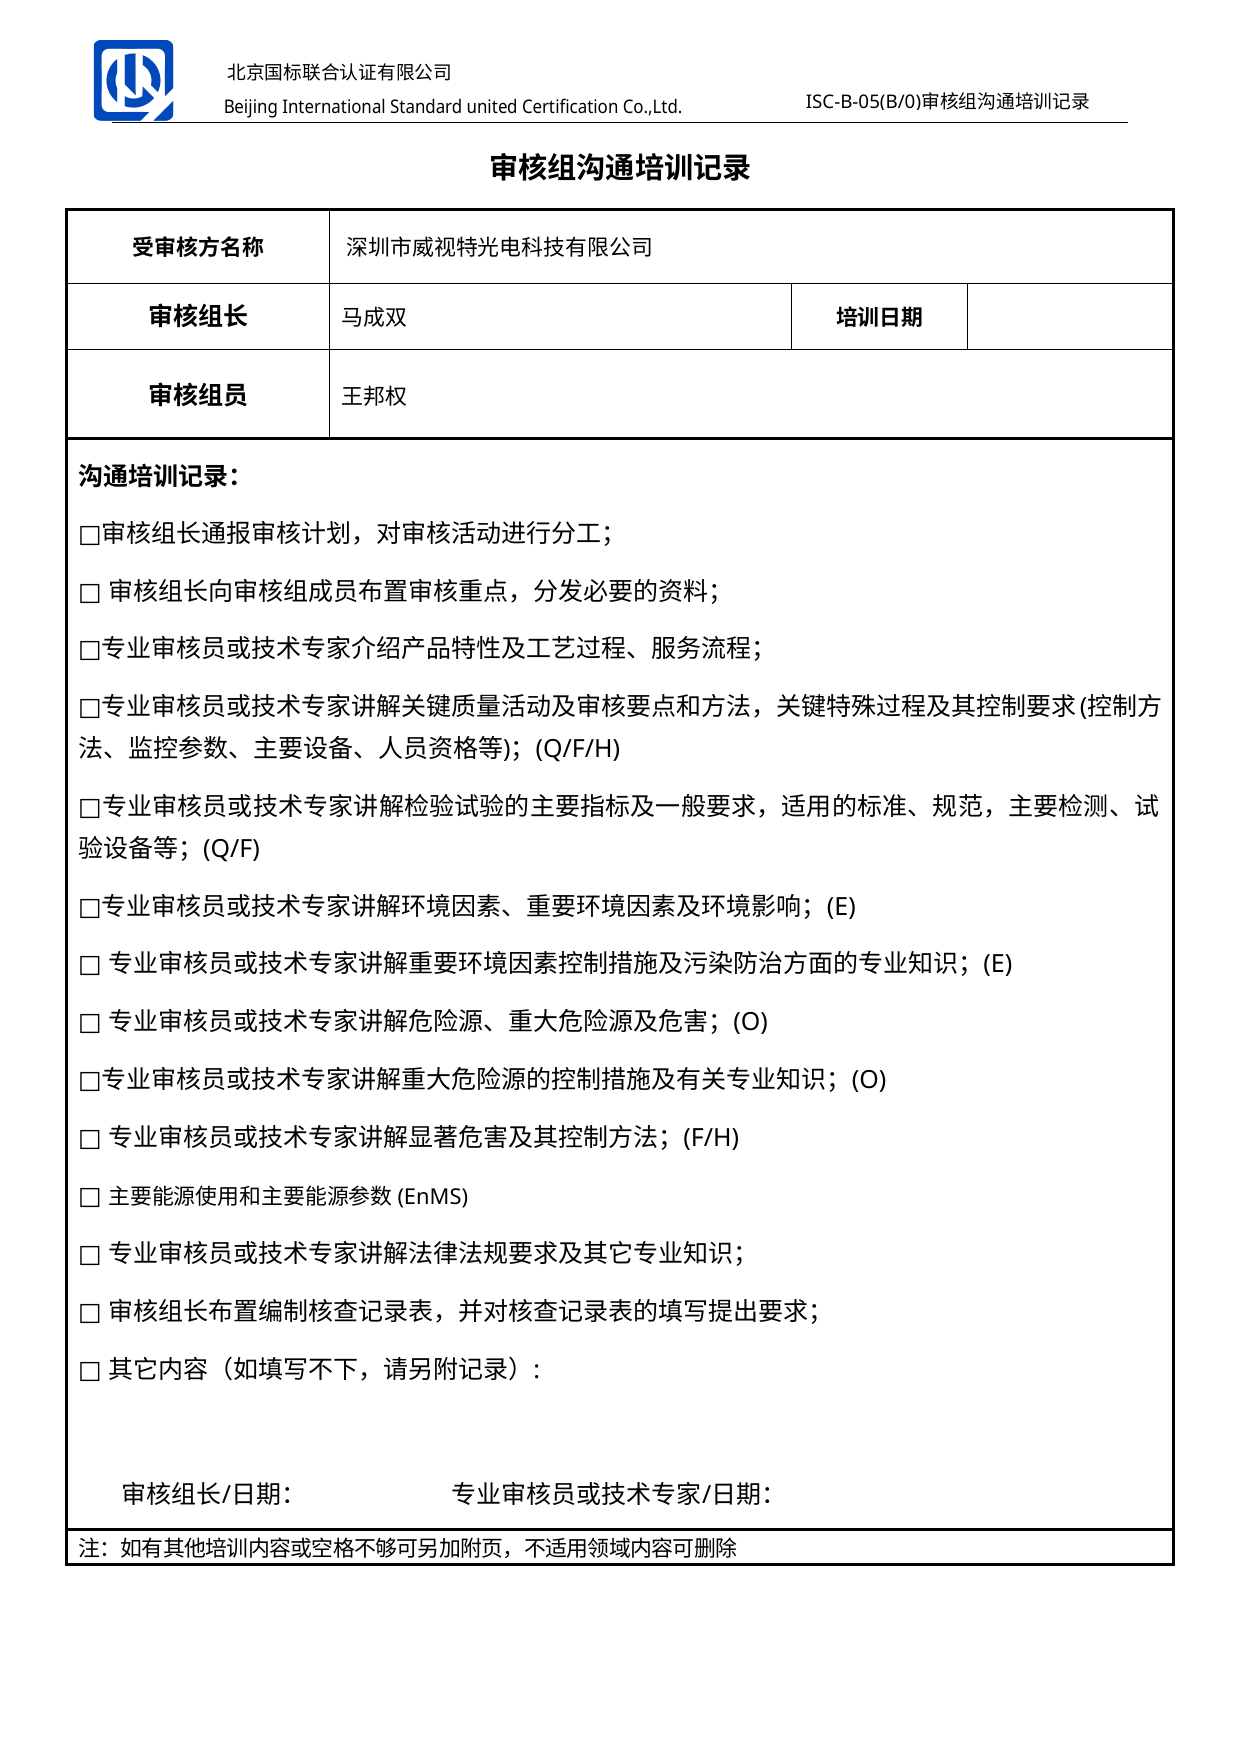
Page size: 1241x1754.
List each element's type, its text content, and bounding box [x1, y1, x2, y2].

table_cell 王邦权 [330, 350, 1172, 437]
table_cell 审核组长 [68, 284, 329, 349]
table_cell 马成双 [330, 284, 791, 349]
table_cell 培训日期 [792, 284, 967, 349]
table_cell 沟通培训记录： □审核组长通报审核计划，对审核活动进行分工； □ 审核组长向审核组成员布置审核重点，分发必要的资料； □专业审核员或技术专家介绍产品特性及工艺过程、服务流程； □专业审核员或技术专家讲解关键质量活动及审核要点和方法，关键特殊过程及其控制要求(控制方法、监控参数、主要设备、人员资格等)；(Q/F/H) □专业审核员或技术专家讲解检验试验的主要指标及一般要求，适用的标准、规范，主要检测、试验设备等；(Q/F) □专业审核员或技术专家讲解环境因素、重要环境因素及环境影响；(E) □ 专业审核员或技术专家讲解重要环境因素控制措施及污染防治方面的专业知识；(E) □ 专业审核员或技术专家讲解危险源、重大危险源及危害；(O) □专业审核员或技术专家讲解重大危险源的控制措施及有关专业知识；(O) □ 专业审核员或技术专家讲解显著危害及其控制方法；(F/H) □ 主要能源使用和主要能源参数 (EnMS) □ 专业审核员或技术专家讲解法律法规要求及其它专业知识； □ 审核组长布置编制核查记录表，并对核查记录表的填写提出要求； □ 其它内容（如填写不下，请另附记录）: 审核组长/日期： 专业审核员或技术专家/日期： [68, 440, 1172, 1528]
table_cell 审核组员 [68, 350, 329, 437]
table_cell [968, 284, 1172, 349]
table_cell 注：如有其他培训内容或空格不够可另加附页，不适用领域内容可删除 [68, 1531, 1172, 1563]
picture [93, 40, 174, 121]
text 审核组沟通培训记录 [112, 144, 1128, 186]
table_header 受审核方名称 [68, 211, 329, 282]
table_header 深圳市威视特光电科技有限公司 [330, 211, 1172, 282]
